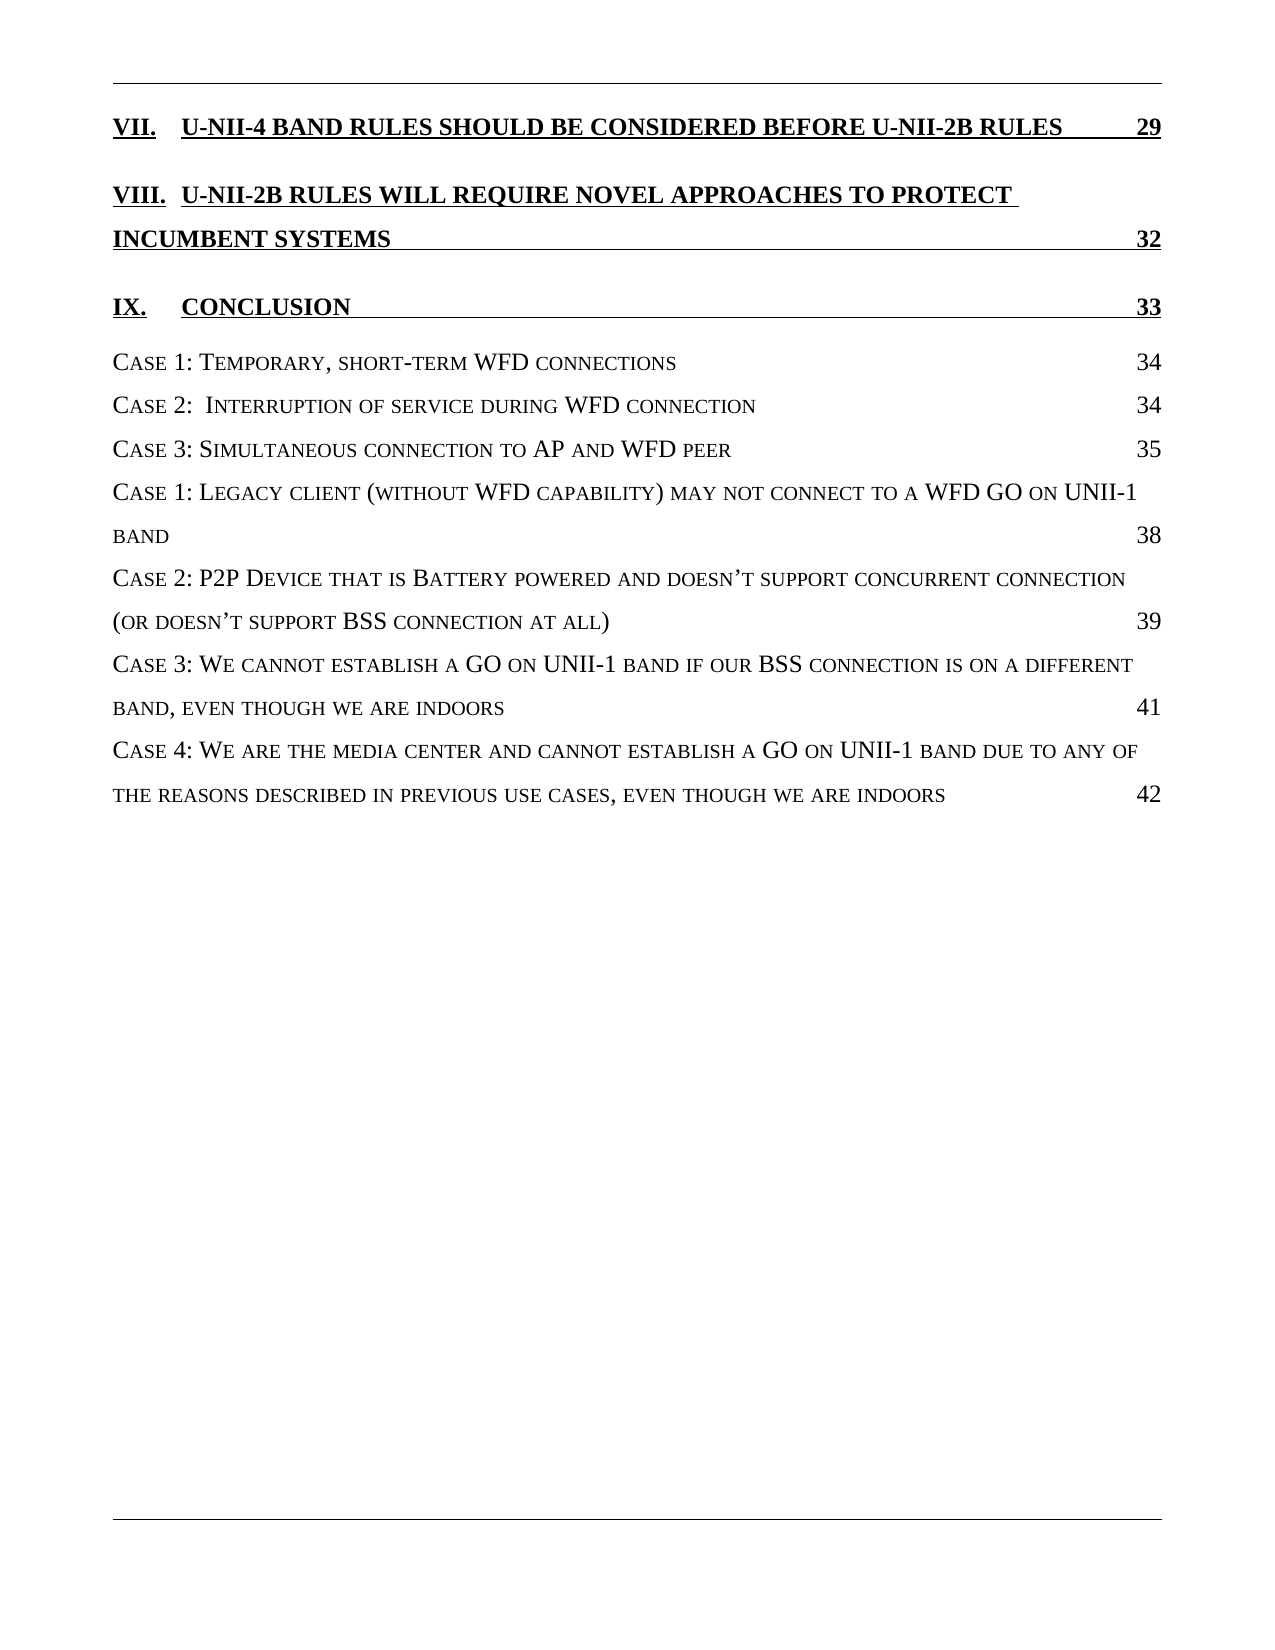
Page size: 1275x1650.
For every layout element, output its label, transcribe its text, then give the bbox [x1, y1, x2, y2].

text Case 1: Legacy client (without WFD capability) may not connect to a WFD GO on UNII-1 band 38 [112, 477, 1162, 549]
text IX. Conclusion 33 [112, 292, 1162, 321]
text Case 3: Simultaneous connection to AP and WFD peer 35 [112, 434, 1162, 462]
text Case 2: P2P Device that is Battery powered and doesn’t support concurrent connection (or doesn’t support BSS connection at all) 39 [112, 563, 1162, 635]
text Case 4: We are the media center and cannot establish a GO on UNII-1 band due to any of the reasons described in previous use cases, even though we are indoors 42 [112, 736, 1162, 807]
text VII. U-NII-4 Band rules should be considered before U-NII-2B rules 29 [112, 112, 1162, 141]
text Case 3: We cannot establish a GO on UNII-1 band if our BSS connection is on a different band, even though we are indoors 41 [112, 649, 1162, 721]
text Case 2: Interruption of service during WFD connection 34 [112, 391, 1162, 419]
text Case 1: Temporary, short-term WFD connections 34 [112, 347, 1162, 376]
text VIII. U-NII-2B rules will require novel approaches to protect incumbent systems 32 [112, 181, 1162, 252]
